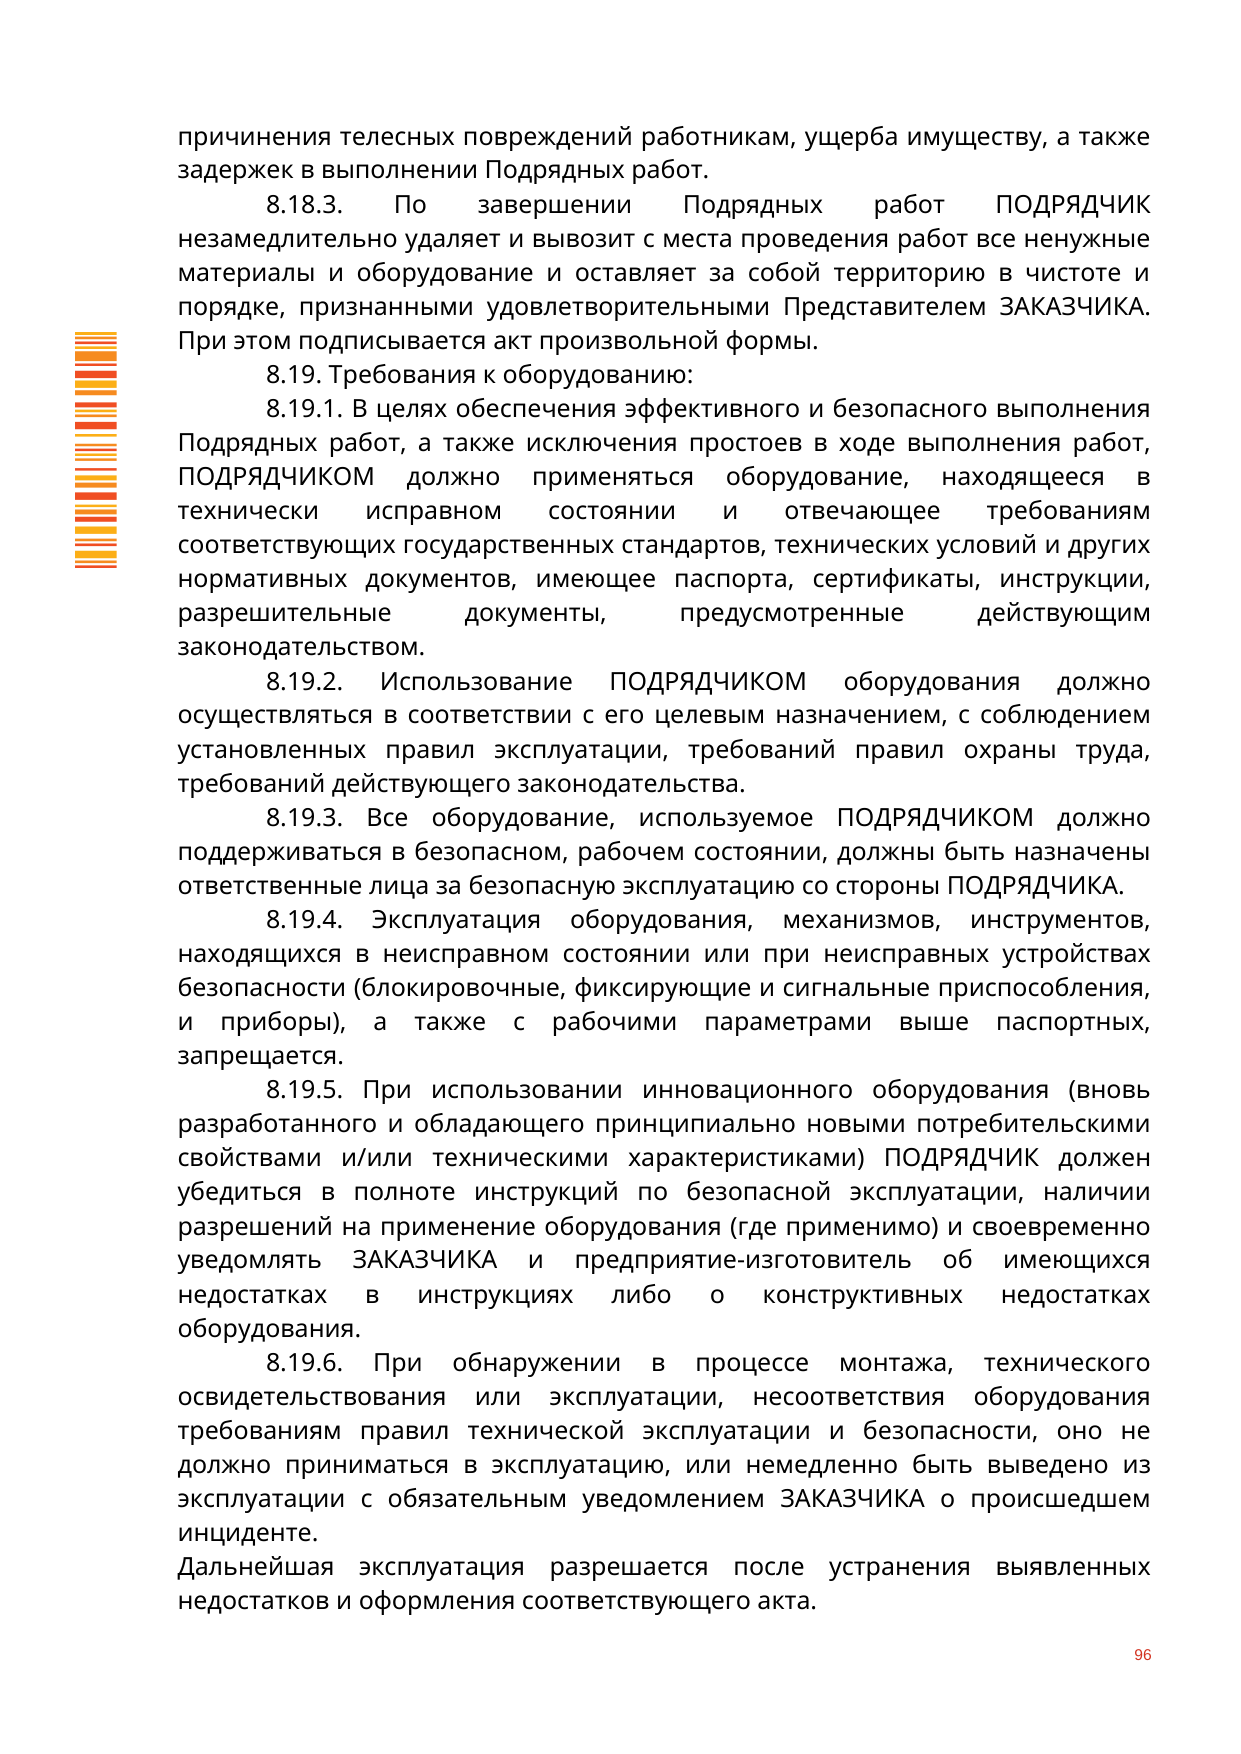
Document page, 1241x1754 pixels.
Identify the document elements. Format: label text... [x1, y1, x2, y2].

text 8.19.2. Использование ПОДРЯДЧИКОМ оборудования должно осуществляться в соответствии с его целевым назначением, с соблюдением установленных правил эксплуатации, требований правил охраны труда, требований действующего законодательства. [177, 663, 1152, 799]
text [177, 118, 1152, 186]
text 8.19.4. Эксплуатация оборудования, механизмов, инструментов, находящихся в неисправном состоянии или при неисправных устройствах безопасности (блокировочные, фиксирующие и сигнальные приспособления, и приборы), а также с рабочими параметрами выше паспортных, запрещается. [177, 902, 1152, 1072]
text 8.19.1. В целях обеспечения эффективного и безопасного выполнения Подрядных работ, а также исключения простоев в ходе выполнения работ, ПОДРЯДЧИКОМ должно применяться оборудование, находящееся в технически исправном состоянии и отвечающее требованиям соответствующих государственных стандартов, технических условий и других нормативных документов, имеющее паспорта, сертификаты, инструкции, разрешительные документы, предусмотренные действующим законодательством. [177, 391, 1152, 663]
text 8.18.3. По завершении Подрядных работ ПОДРЯДЧИК незамедлительно удаляет и вывозит с места проведения работ все ненужные материалы и оборудование и оставляет за собой территорию в чистоте и порядке, признанными удовлетворительными Представителем ЗАКАЗЧИКА. При этом подписывается акт произвольной формы. [177, 186, 1152, 357]
text 8.19.3. Все оборудование, используемое ПОДРЯДЧИКОМ должно поддерживаться в безопасном, рабочем состоянии, должны быть назначены ответственные лица за безопасную эксплуатацию со стороны ПОДРЯДЧИКА. [177, 799, 1152, 902]
text 8.19.5. При использовании инновационного оборудования (вновь разработанного и обладающего принципиально новыми потребительскими свойствами и/или техническими характеристиками) ПОДРЯДЧИК должен убедиться в полноте инструкций по безопасной эксплуатации, наличии разрешений на применение оборудования (где применимо) и своевременно уведомлять ЗАКАЗЧИКА и предприятие-изготовитель об имеющихся недостатках в инструкциях либо о конструктивных недостатках оборудования. [177, 1072, 1152, 1344]
picture [75, 332, 117, 568]
text Дальнейшая эксплуатация разрешается после устранения выявленных недостатков и оформления соответствующего акта. [177, 1549, 1152, 1617]
text 8.19. Требования к оборудованию: [177, 357, 1152, 391]
text 8.19.6. При обнаружении в процессе монтажа, технического освидетельствования или эксплуатации, несоответствия оборудования требованиям правил технической эксплуатации и безопасности, оно не должно приниматься в эксплуатацию, или немедленно быть выведено из эксплуатации с обязательным уведомлением ЗАКАЗЧИКА о происшедшем инциденте. [177, 1344, 1152, 1549]
